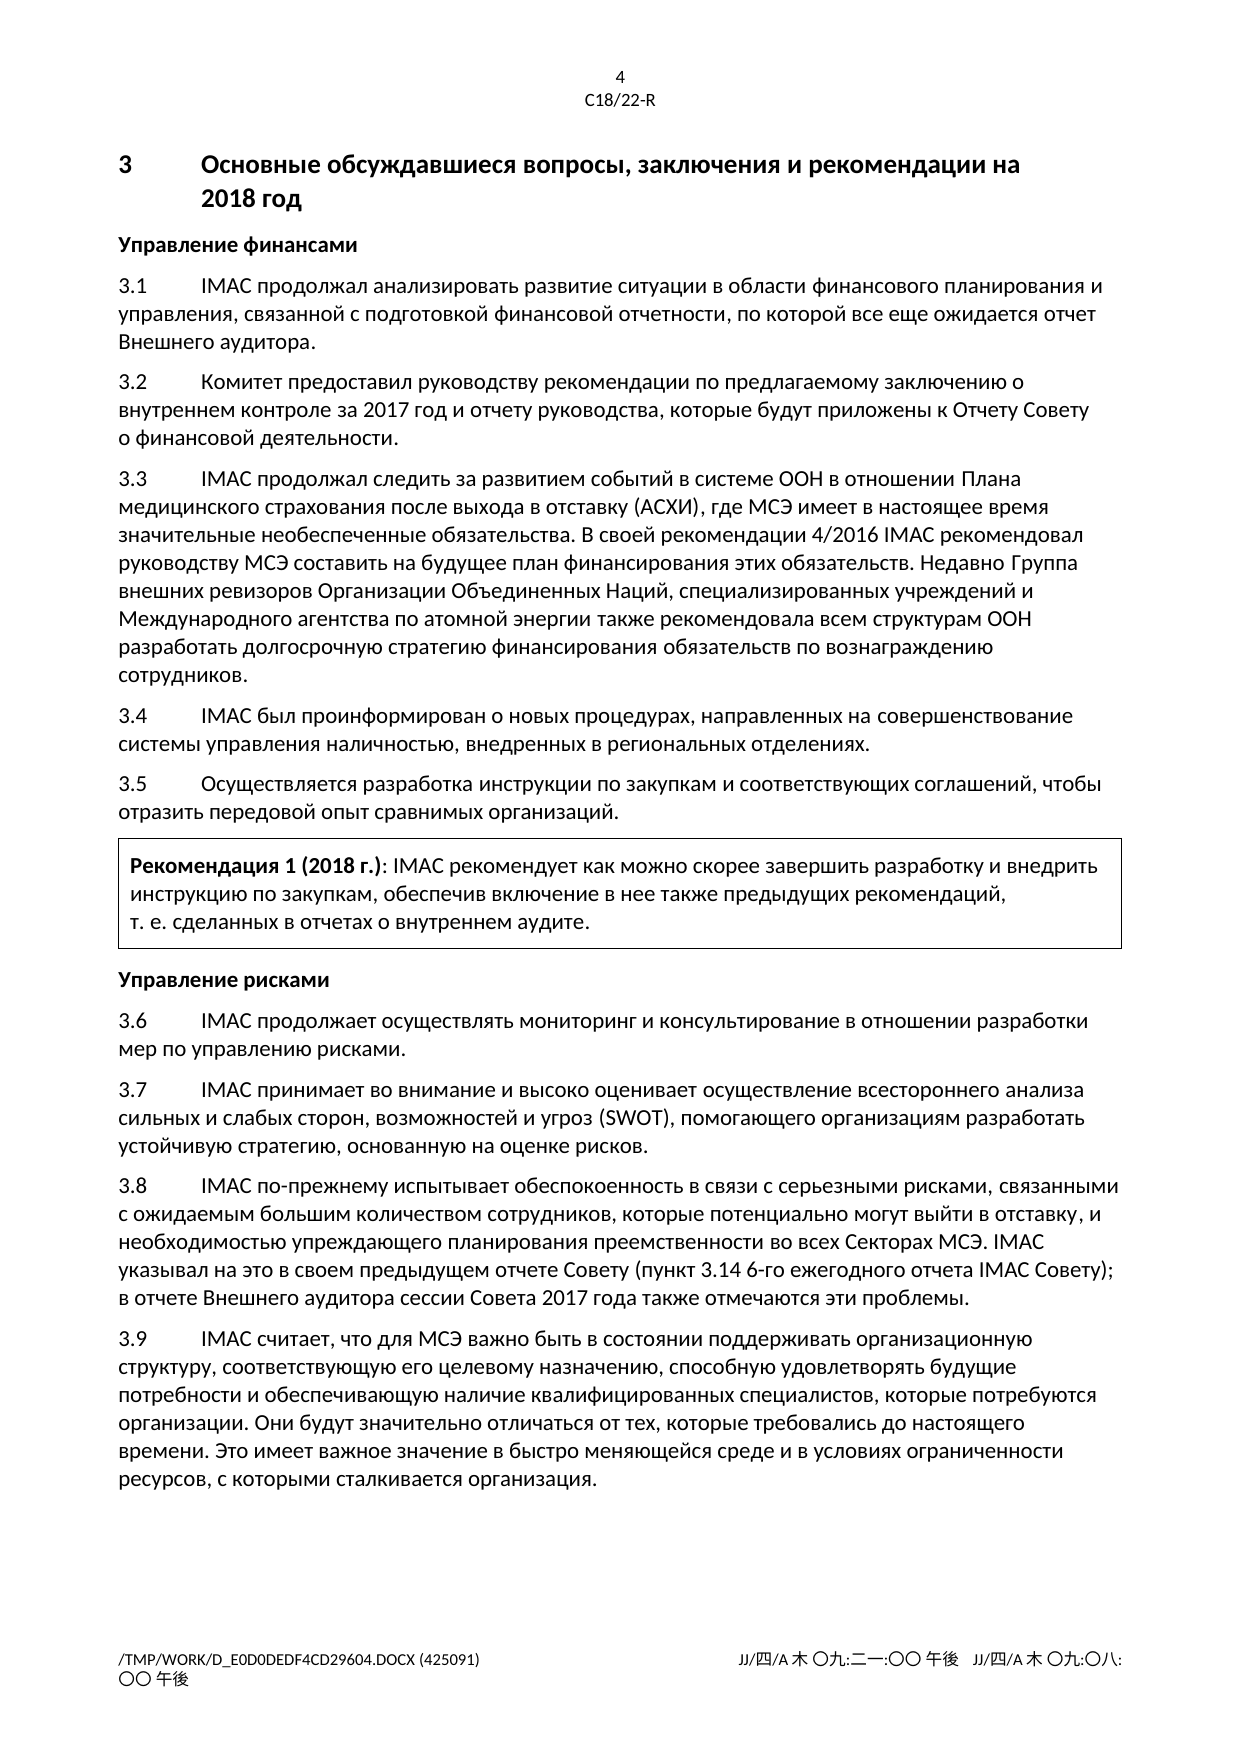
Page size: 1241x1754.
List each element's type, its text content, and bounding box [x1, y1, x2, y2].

text 3.5 Осуществляется разработка инструкции по закупкам и соответствующих соглашений, чтобы отразить передовой опыт сравнимых организаций. [118, 769, 1122, 825]
text 3.9 IMAC считает, что для МСЭ важно быть в состоянии поддерживать организационную структуру, соответствующую его целевому назначению, способную удовлетворять будущие потребности и обеспечивающую наличие квалифицированных специалистов, которые потребуются организации. Они будут значительно отличаться от тех, которые требовались до настоящего времени. Это имеет важное значение в быстро меняющейся среде и в условиях ограниченности ресурсов, с которыми сталкивается организация. [118, 1324, 1122, 1492]
text 3.7 IMAC принимает во внимание и высоко оценивает осуществление всестороннего анализа сильных и слабых сторон, возможностей и угроз (SWOT), помогающего организациям разработать устойчивую стратегию, основанную на оценке рисков. [118, 1075, 1122, 1159]
subtitle Управление финансами [118, 230, 1122, 258]
text 3.4 IMAC был проинформирован о новых процедурах, направленных на совершенствование системы управления наличностью, внедренных в региональных отделениях. [118, 701, 1122, 757]
text 3.2 Комитет предоставил руководству рекомендации по предлагаемому заключению о внутреннем контроле за 2017 год и отчету руководства, которые будут приложены к Отчету Совету о финансовой деятельности. [118, 367, 1122, 452]
table_header Рекомендация 1 (2018 г.): IMAC рекомендует как можно скорее завершить разработку и внедрить инструкцию по закупкам, обеспечив включение в нее также предыдущих рекомендаций, т. e. сделанных в отчетах о внутреннем аудите. [119, 839, 1121, 948]
text 3.6 IMAC продолжает осуществлять мониторинг и консультирование в отношении разработки мер по управлению рисками. [118, 1006, 1122, 1062]
text 3.1 IMAC продолжал анализировать развитие ситуации в области финансового планирования и управления, связанной с подготовкой финансовой отчетности, по которой все еще ожидается отчет Внешнего аудитора. [118, 271, 1122, 355]
text 3.8 IMAC по-прежнему испытывает обеспокоенность в связи с серьезными рисками, связанными с ожидаемым большим количеством сотрудников, которые потенциально могут выйти в отставку, и необходимостью упреждающего планирования преемственности во всех Секторах МСЭ. IMAC указывал на это в своем предыдущем отчете Совету (пункт 3.14 6-го ежегодного отчета IMAC Совету); в отчете Внешнего аудитора сессии Совета 2017 года также отмечаются эти проблемы. [118, 1171, 1122, 1311]
subtitle Управление рисками [118, 966, 1122, 994]
text 3.3 IMAC продолжал следить за развитием событий в системе ООН в отношении Плана медицинского страхования после выхода в отставку (АСХИ), где МСЭ имеет в настоящее время значительные необеспеченные обязательства. В своей рекомендации 4/2016 IMAC рекомендовал руководству МСЭ составить на будущее план финансирования этих обязательств. Недавно Группа внешних ревизоров Организации Объединенных Наций, специализированных учреждений и Международного агентства по атомной энергии также рекомендовала всем структурам ООН разработать долгосрочную стратегию финансирования обязательств по вознаграждению сотрудников. [118, 464, 1122, 688]
subtitle 3 Основные обсуждавшиеся вопросы, заключения и рекомендации на 2018 год [118, 148, 1122, 214]
